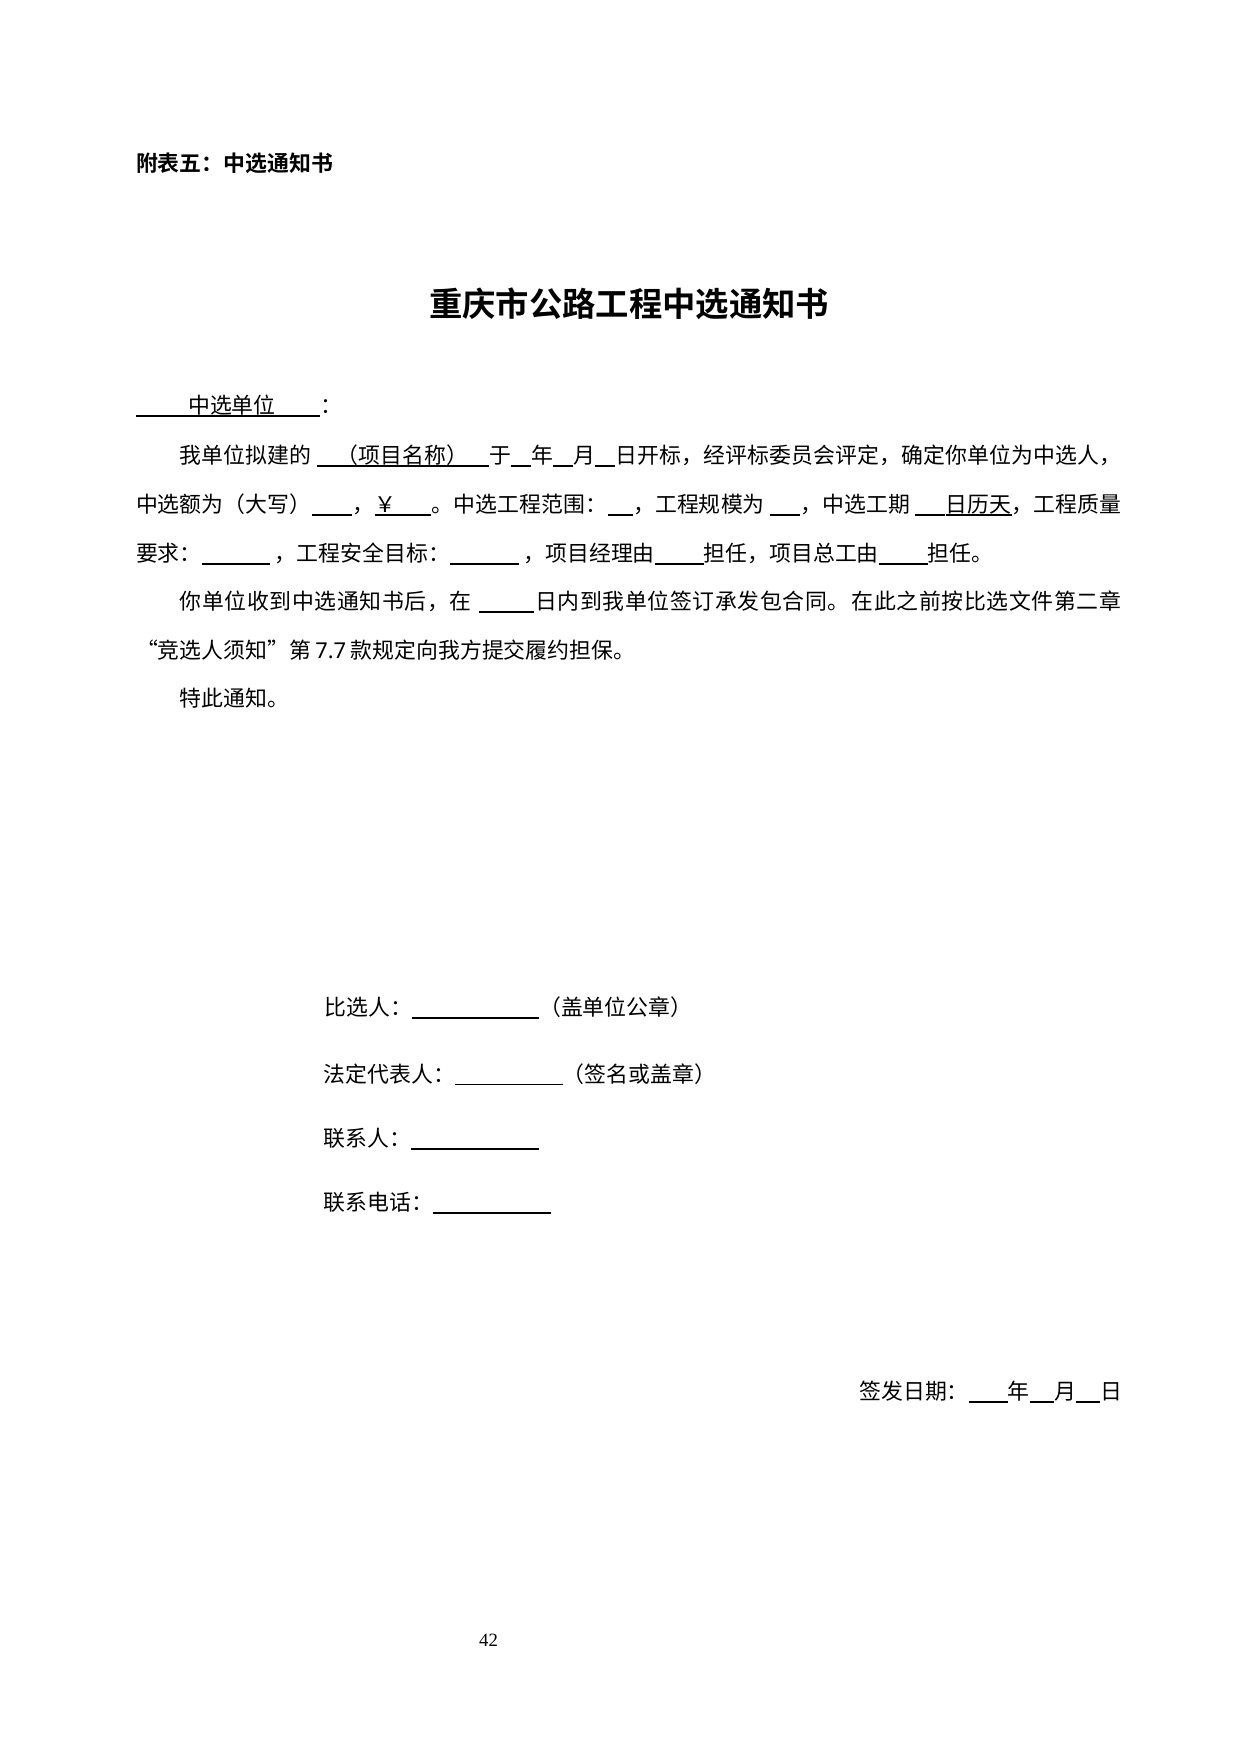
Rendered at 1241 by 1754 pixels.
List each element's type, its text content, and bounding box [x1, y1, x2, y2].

text 我单位拟建的 （项目名称） 于 年 月 日开标，经评标委员会评定，确定你单位为中选人，中选额为（大写） ，￥ 。中选工程范围： ，工程规模为 ，中选工期 日历天，工程质量要求： ，工程安全目标： ，项目经理由 担任，项目总工由 担任。 [136, 438, 1122, 568]
text 你单位收到中选通知书后，在 日内到我单位签订承发包合同。在此之前按比选文件第二章“竞选人须知”第7.7款规定向我方提交履约担保。 [136, 584, 1122, 665]
text 法定代表人： （签名或盖章） [136, 1056, 1122, 1089]
text 联系电话： [136, 1185, 1122, 1217]
text 附表五：中选通知书 [136, 146, 1122, 177]
text 签发日期： 年 月 日 [136, 1373, 1122, 1406]
text 比选人： （盖单位公章） [136, 989, 1122, 1022]
text 中选单位 ： [136, 387, 1122, 420]
text 特此通知。 [136, 681, 1122, 713]
text 重庆市公路工程中选通知书 [136, 269, 1122, 334]
text 联系人： [136, 1120, 1122, 1153]
